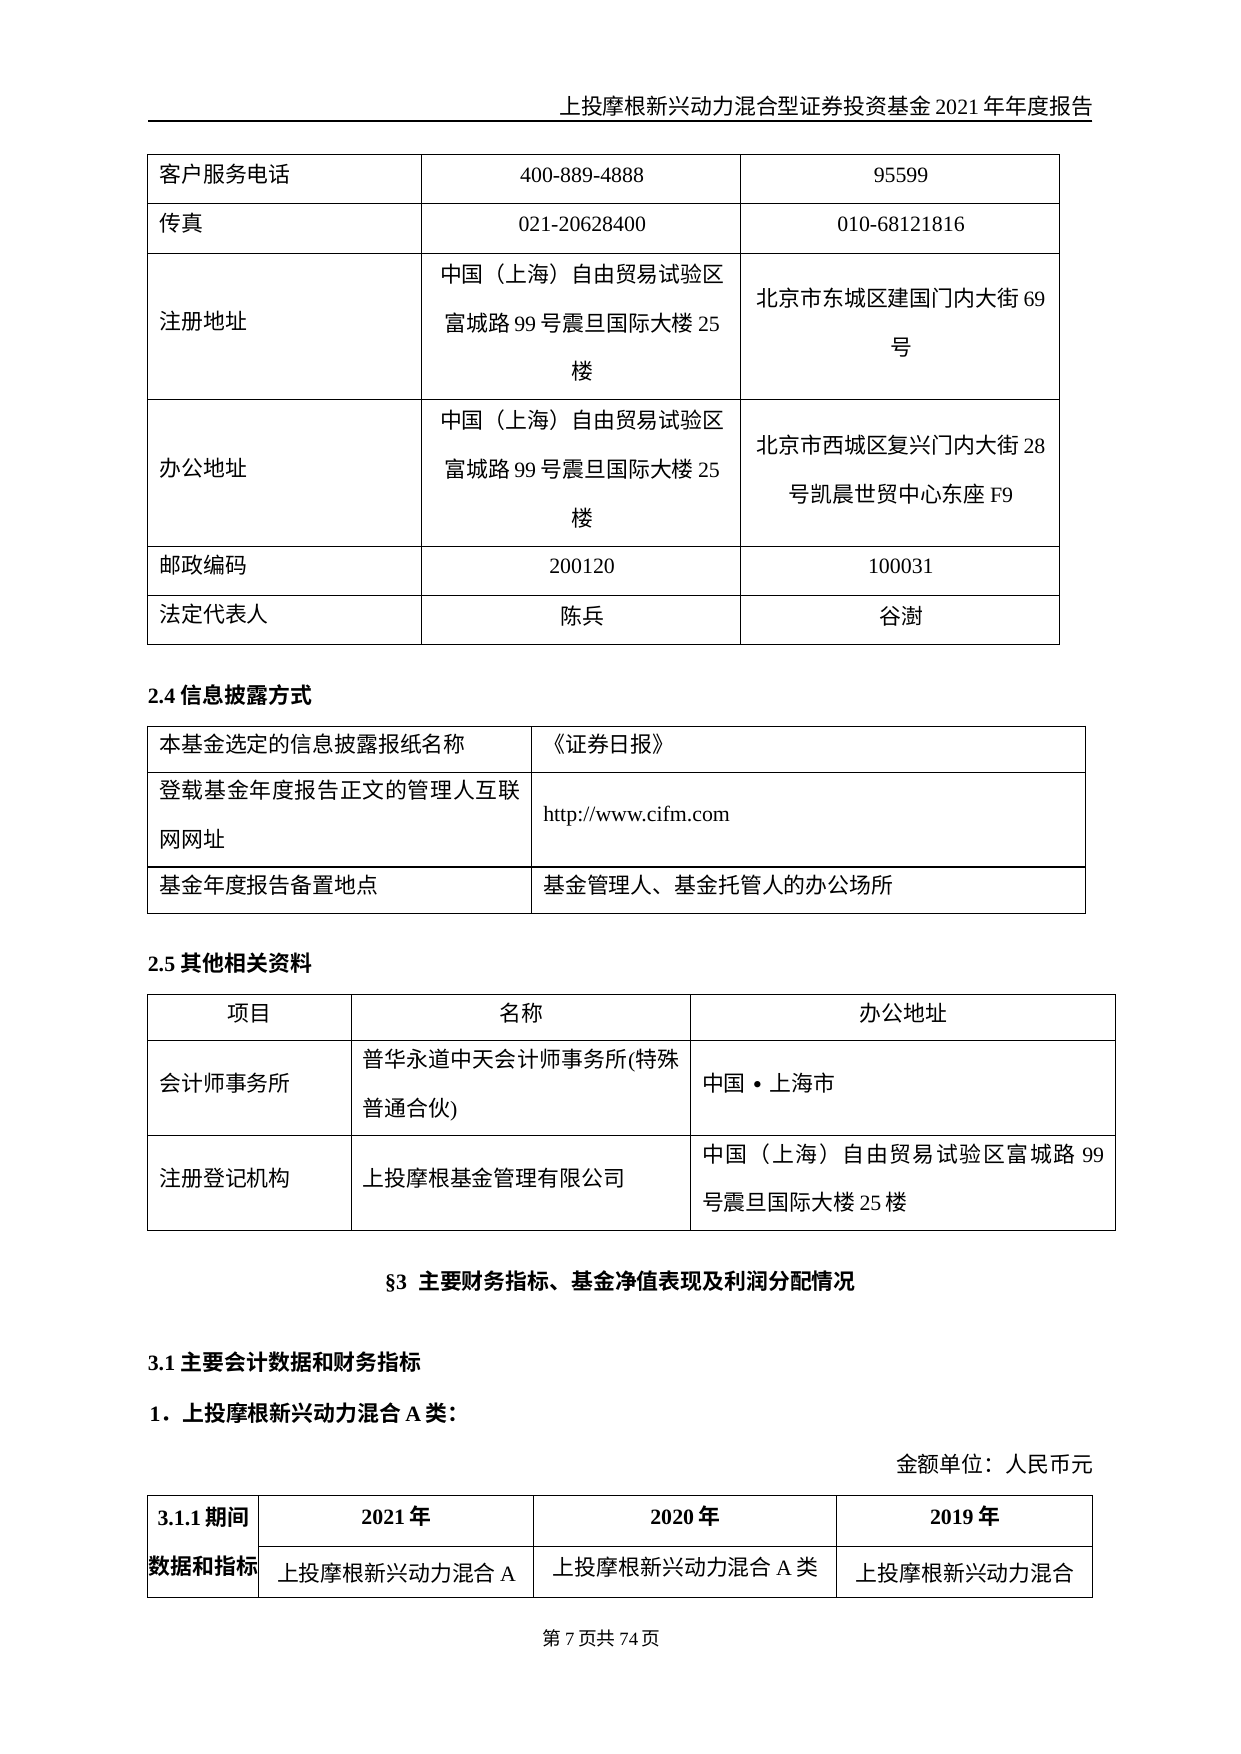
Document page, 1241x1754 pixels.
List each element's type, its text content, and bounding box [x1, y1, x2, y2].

table_cell 中国（上海）自由贸易试验区富城路99号震旦国际大楼25楼 [422, 254, 740, 399]
table_cell 北京市西城区复兴门内大街28号凯晨世贸中心东座F9 [741, 400, 1059, 546]
table_cell 传真 [148, 204, 421, 252]
table_header 本基金选定的信息披露报纸名称 [148, 727, 531, 772]
table_cell 010-68121816 [741, 204, 1059, 252]
table_cell 注册地址 [148, 254, 421, 399]
table_cell 95599 [741, 155, 1059, 203]
table_cell 基金年度报告备置地点 [148, 868, 531, 912]
table_cell 中国（上海）自由贸易试验区富城路99号震旦国际大楼25楼 [422, 400, 740, 546]
table_cell 邮政编码 [148, 547, 421, 594]
subtitle 3.1 主要会计数据和财务指标 [148, 1344, 1092, 1377]
table_cell 400-889-4888 [422, 155, 740, 203]
table_cell 客户服务电话 [148, 155, 421, 203]
table_cell 普华永道中天会计师事务所(特殊普通合伙) [352, 1041, 690, 1135]
text 金额单位：人民币元 [149, 1447, 1092, 1479]
table_header 办公地址 [691, 995, 1115, 1040]
table_cell 办公地址 [148, 400, 421, 546]
table_cell 中国 ∙ 上海市 [691, 1041, 1115, 1135]
table_header 2021年 [259, 1496, 533, 1546]
table_cell 陈兵 [422, 596, 740, 644]
table_cell 021-20628400 [422, 204, 740, 252]
table_cell http://www.cifm.com [532, 773, 1085, 866]
subtitle §3 主要财务指标、基金净值表现及利润分配情况 [148, 1263, 1092, 1296]
table_cell 登载基金年度报告正文的管理人互联网网址 [148, 773, 531, 866]
table_cell 100031 [741, 547, 1059, 594]
table_cell 会计师事务所 [148, 1041, 351, 1135]
table_cell 中国（上海）自由贸易试验区富城路99号震旦国际大楼25楼 [691, 1136, 1115, 1230]
text 1．上投摩根新兴动力混合A类： [149, 1396, 1049, 1428]
subtitle 2.5 其他相关资料 [148, 946, 1092, 978]
table_header 2019年 [837, 1496, 1092, 1546]
table_cell 上投摩根新兴动力混合A类 [259, 1547, 533, 1597]
table_cell 基金管理人、基金托管人的办公场所 [532, 868, 1085, 912]
table_cell 上投摩根新兴动力混合A类 [837, 1547, 1092, 1597]
table_header 名称 [352, 995, 690, 1040]
table_cell 北京市东城区建国门内大街69号 [741, 254, 1059, 399]
table_header 2020年 [534, 1496, 836, 1546]
table_header 《证券日报》 [532, 727, 1085, 772]
table_cell 上投摩根基金管理有限公司 [352, 1136, 690, 1230]
table_header 项目 [148, 995, 351, 1040]
table_cell 注册登记机构 [148, 1136, 351, 1230]
table_cell 法定代表人 [148, 596, 421, 644]
table_cell 200120 [422, 547, 740, 594]
table_header 3.1.1期间数据和指标 [148, 1496, 258, 1597]
table_cell 上投摩根新兴动力混合A类 [534, 1547, 836, 1597]
subtitle 2.4 信息披露方式 [148, 677, 1092, 710]
table_cell 谷澍 [741, 596, 1059, 644]
